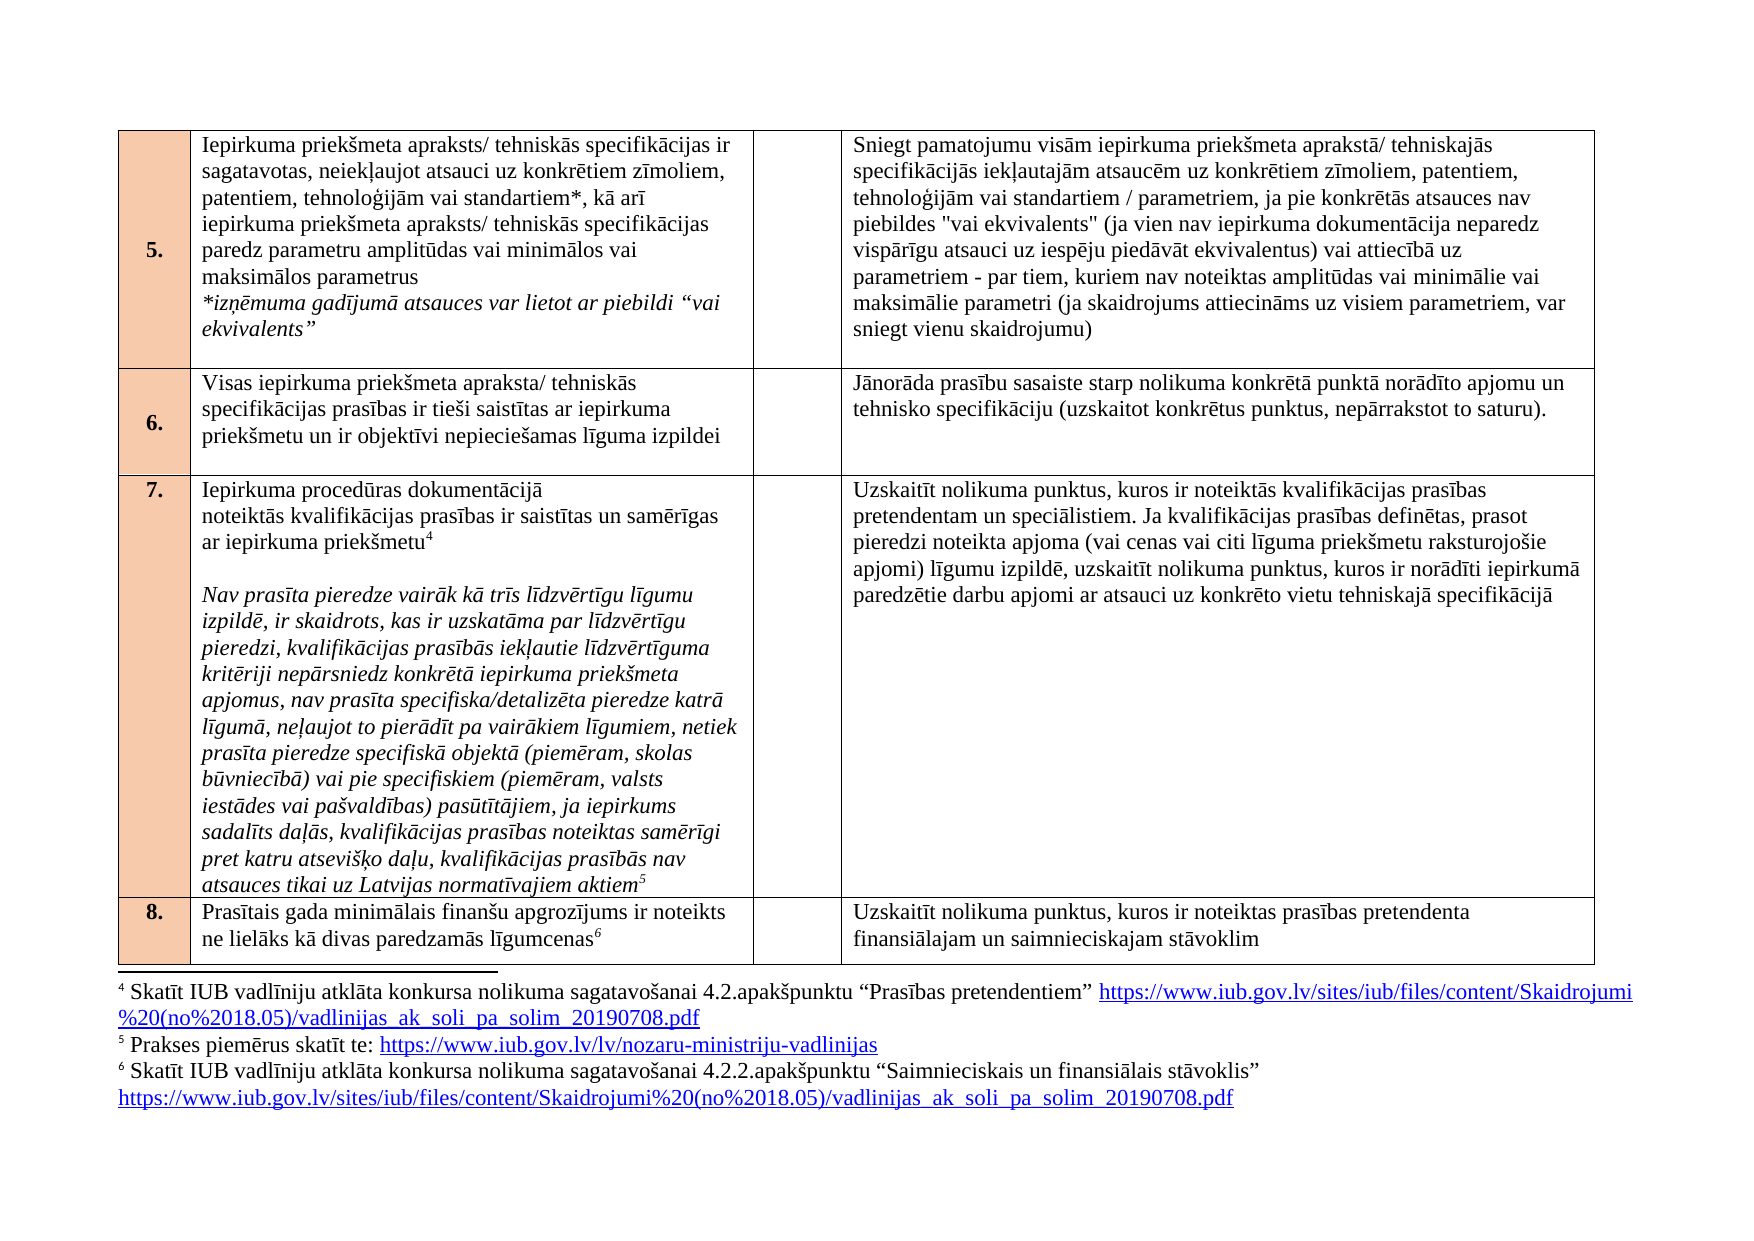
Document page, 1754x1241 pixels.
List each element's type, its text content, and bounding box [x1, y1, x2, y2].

table_cell [754, 131, 841, 368]
table_cell Visas iepirkuma priekšmeta apraksta/ tehniskās specifikācijas prasības ir tieši saistītas ar iepirkuma priekšmetu un ir objektīvi nepieciešamas līguma izpildei [191, 369, 753, 474]
table_cell 5. [119, 131, 190, 368]
table_cell Uzskaitīt nolikuma punktus, kuros ir noteiktās kvalifikācijas prasības pretendentam un speciālistiem. Ja kvalifikācijas prasības definētas, prasot pieredzi noteikta apjoma (vai cenas vai citi līguma priekšmetu raksturojošie apjomi) līgumu izpildē, uzskaitīt nolikuma punktus, kuros ir norādīti iepirkumā paredzētie darbu apjomi ar atsauci uz konkrēto vietu tehniskajā specifikācijā [842, 476, 1594, 897]
table_cell Jānorāda prasību sasaiste starp nolikuma konkrētā punktā norādīto apjomu un tehnisko specifikāciju (uzskaitot konkrētus punktus, nepārrakstot to saturu). [842, 369, 1594, 474]
table_cell Iepirkuma priekšmeta apraksts/ tehniskās specifikācijas ir sagatavotas, neiekļaujot atsauci uz konkrētiem zīmoliem, patentiem, tehnoloģijām vai standartiem*, kā arī iepirkuma priekšmeta apraksts/ tehniskās specifikācijas paredz parametru amplitūdas vai minimālos vai maksimālos parametrus *izņēmuma gadījumā atsauces var lietot ar piebildi “vai ekvivalents” [191, 131, 753, 368]
table_cell 8. [119, 898, 190, 964]
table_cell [191, 898, 753, 964]
table_cell Sniegt pamatojumu visām iepirkuma priekšmeta aprakstā/ tehniskajās specifikācijās iekļautajām atsaucēm uz konkrētiem zīmoliem, patentiem, tehnoloģijām vai standartiem / parametriem, ja pie konkrētās atsauces nav piebildes "vai ekvivalents" (ja vien nav iepirkuma dokumentācija neparedz vispārīgu atsauci uz iespēju piedāvāt ekvivalentus) vai attiecībā uz parametriem - par tiem, kuriem nav noteiktas amplitūdas vai minimālie vai maksimālie parametri (ja skaidrojums attiecināms uz visiem parametriem, var sniegt vienu skaidrojumu) [842, 131, 1594, 368]
table_cell Iepirkuma procedūras dokumentācijā noteiktās kvalifikācijas prasības ir saistītas un samērīgas ar iepirkuma priekšmetu Nav prasīta pieredze vairāk kā trīs līdzvērtīgu līgumu izpildē, ir skaidrots, kas ir uzskatāma par līdzvērtīgu pieredzi, kvalifikācijas prasībās iekļautie līdzvērtīguma kritēriji nepārsniedz konkrētā iepirkuma priekšmeta apjomus, nav prasīta specifiska/detalizēta pieredze katrā līgumā, neļaujot to pierādīt pa vairākiem līgumiem, netiek prasīta pieredze specifiskā objektā (piemēram, skolas būvniecībā) vai pie specifiskiem (piemēram, valsts iestādes vai pašvaldības) pasūtītājiem, ja iepirkums sadalīts daļās, kvalifikācijas prasības noteiktas samērīgi pret katru atsevišķo daļu, kvalifikācijas prasībās nav atsauces tikai uz Latvijas normatīvajiem aktiem [191, 476, 753, 897]
table_cell [754, 898, 841, 964]
table_cell [754, 369, 841, 474]
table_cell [842, 898, 1594, 964]
table_cell [754, 476, 841, 897]
table_cell 6. [119, 369, 190, 474]
table_cell 7. [119, 476, 190, 897]
